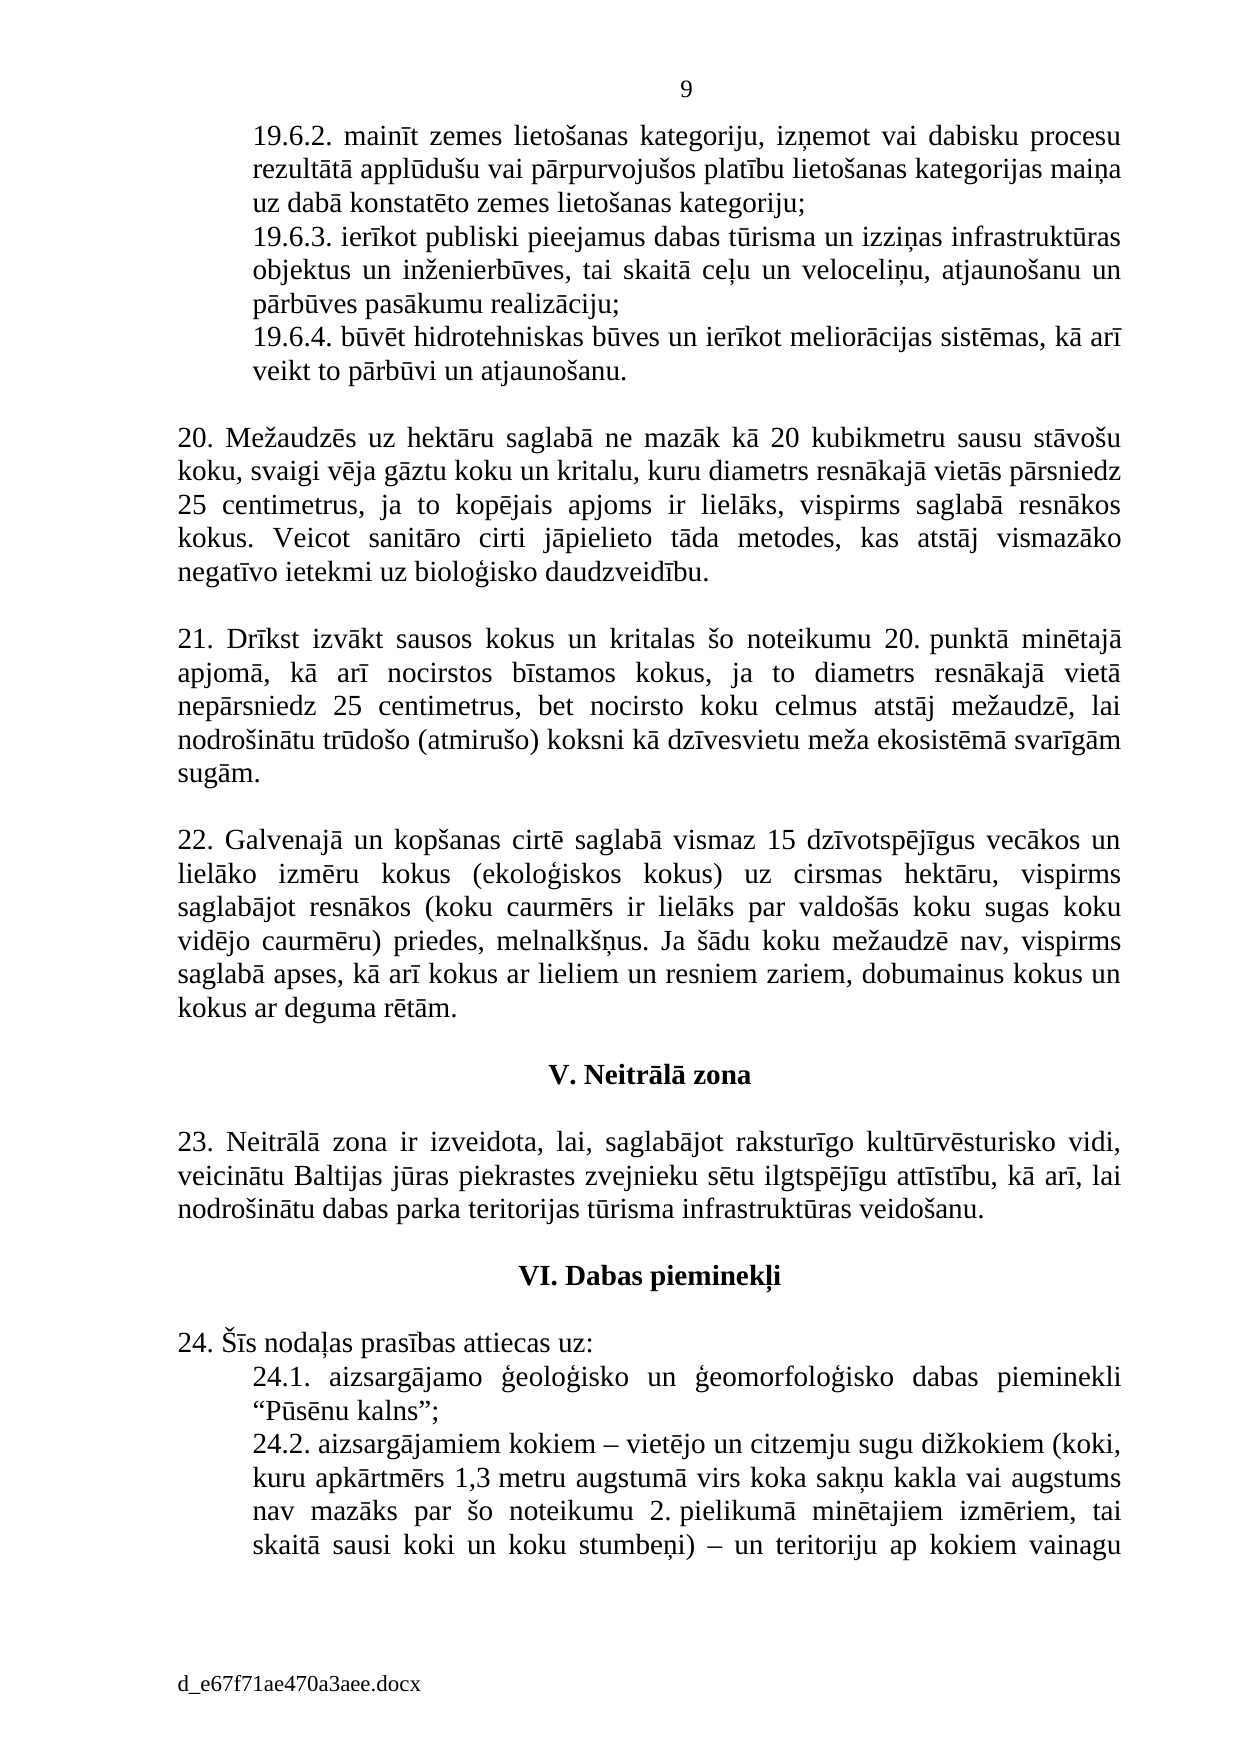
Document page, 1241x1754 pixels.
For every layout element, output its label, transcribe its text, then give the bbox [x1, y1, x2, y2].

text 24. Šīs nodaļas prasības attiecas uz: [177, 1326, 1122, 1359]
text 22. Galvenajā un kopšanas cirtē saglabā vismaz 15 dzīvotspējīgus vecākos un lielāko izmēru kokus (ekoloģiskos kokus) uz cirsmas hektāru, vispirms saglabājot resnākos (koku caurmērs ir lielāks par valdošās koku sugas koku vidējo caurmēru) priedes, melnalkšņus. Ja šādu koku mežaudzē nav, vispirms saglabā apses, kā arī kokus ar lieliem un resniem zariem, dobumainus kokus un kokus ar deguma rētām. [177, 822, 1122, 1024]
text 19.6.3. ierīkot publiski pieejamus dabas tūrisma un izziņas infrastruktūras objektus un inženierbūves, tai skaitā ceļu un veloceliņu, atjaunošanu un pārbūves pasākumu realizāciju; [252, 219, 1122, 319]
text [252, 1426, 1122, 1560]
text 24.1. aizsargājamo ģeoloģisko un ģeomorfoloģisko dabas pieminekli “Pūsēnu kalns”; [252, 1359, 1122, 1426]
text 20. Mežaudzēs uz hektāru saglabā ne mazāk kā 20 kubikmetru sausu stāvošu koku, svaigi vēja gāztu koku un kritalu, kuru diametrs resnākajā vietās pārsniedz 25 centimetrus, ja to kopējais apjoms ir lielāks, vispirms saglabā resnākos kokus. Veicot sanitāro cirti jāpielieto tāda metodes, kas atstāj vismazāko negatīvo ietekmi uz bioloģisko daudzveidību. [177, 420, 1122, 588]
text V. Neitrālā zona [177, 1057, 1122, 1091]
text 21. Drīkst izvākt sausos kokus un kritalas šo noteikumu 20. punktā minētajā apjomā, kā arī nocirstos bīstamos kokus, ja to diametrs resnākajā vietā nepārsniedz 25 centimetrus, bet nocirsto koku celmus atstāj mežaudzē, lai nodrošinātu trūdošo (atmirušo) koksni kā dzīvesvietu meža ekosistēmā svarīgām sugām. [177, 621, 1122, 789]
text 19.6.2. mainīt zemes lietošanas kategoriju, izņemot vai dabisku procesu rezultātā applūdušu vai pārpurvojušos platību lietošanas kategorijas maiņa uz dabā konstatēto zemes lietošanas kategoriju; [252, 118, 1122, 219]
text 19.6.4. būvēt hidrotehniskas būves un ierīkot meliorācijas sistēmas, kā arī veikt to pārbūvi un atjaunošanu. [252, 319, 1122, 386]
text VI. Dabas pieminekļi [177, 1258, 1122, 1292]
text 23. Neitrālā zona ir izveidota, lai, saglabājot raksturīgo kultūrvēsturisko vidi, veicinātu Baltijas jūras piekrastes zvejnieku sētu ilgtspējīgu attīstību, kā arī, lai nodrošinātu dabas parka teritorijas tūrisma infrastruktūras veidošanu. [177, 1124, 1122, 1225]
